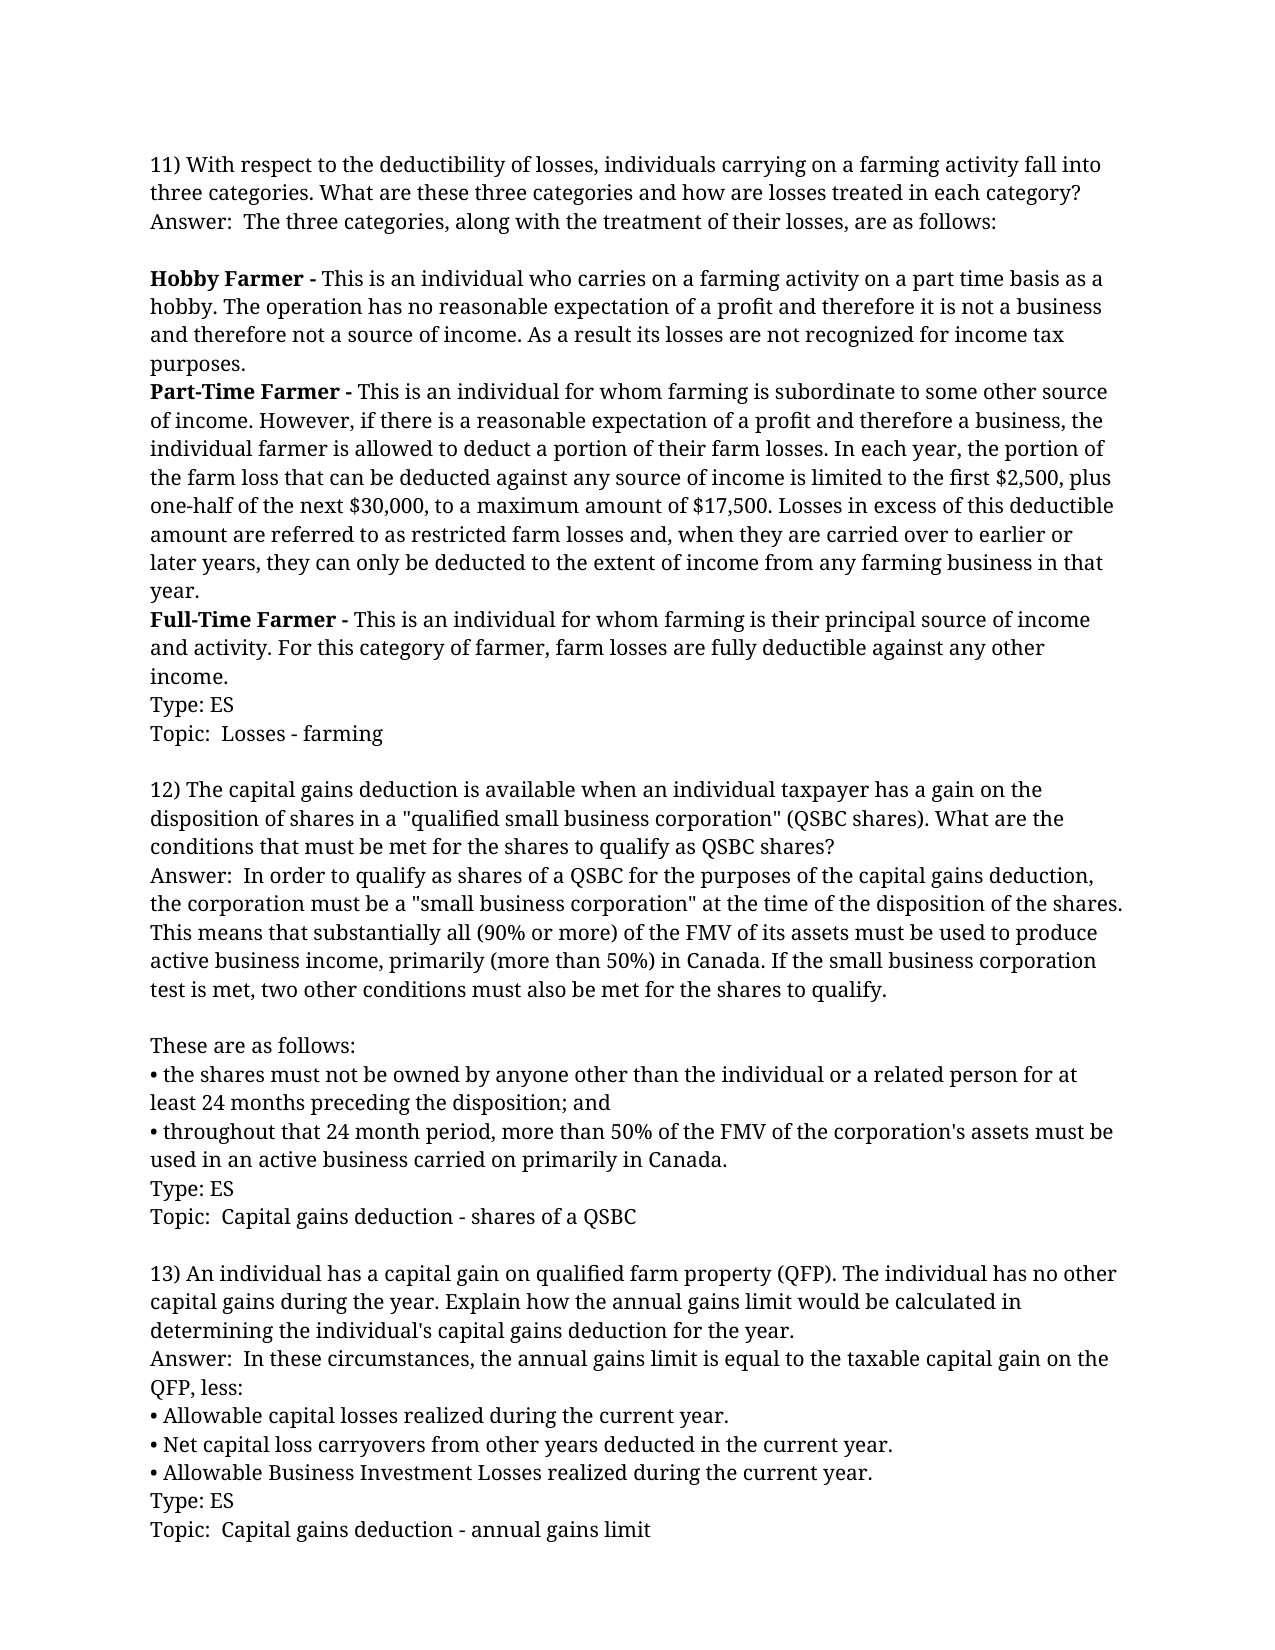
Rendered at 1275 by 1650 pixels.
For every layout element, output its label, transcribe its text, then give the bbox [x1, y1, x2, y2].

text Topic: Capital gains deduction - annual gains limit [150, 1515, 1125, 1543]
text 12) The capital gains deduction is available when an individual taxpayer has a gain on the disposition of shares in a "qualified small business corporation" (QSBC shares). What are the conditions that must be met for the shares to qualify as QSBC shares? [150, 776, 1125, 861]
text • the shares must not be owned by anyone other than the individual or a related person for at least 24 months preceding the disposition; and [150, 1060, 1125, 1117]
text Topic: Losses - farming [150, 719, 1125, 747]
text Type: ES [150, 1174, 1125, 1202]
text Type: ES [150, 690, 1125, 719]
text • Net capital loss carryovers from other years deducted in the current year. [150, 1430, 1125, 1458]
text Part-Time Farmer - This is an individual for whom farming is subordinate to some other source of income. However, if there is a reasonable expectation of a profit and therefore a business, the individual farmer is allowed to deduct a portion of their farm losses. In each year, the portion of the farm loss that can be deducted against any source of income is limited to the first $2,500, plus one-half of the next $30,000, to a maximum amount of $17,500. Losses in excess of this deductible amount are referred to as restricted farm losses and, when they are carried over to earlier or later years, they can only be deducted to the extent of income from any farming business in that year. [150, 377, 1125, 605]
text Answer: In order to qualify as shares of a QSBC for the purposes of the capital gains deduction, the corporation must be a "small business corporation" at the time of the disposition of the shares. This means that substantially all (90% or more) of the FMV of its assets must be used to produce active business income, primarily (more than 50%) in Canada. If the small business corporation test is met, two other conditions must also be met for the shares to qualify. [150, 861, 1125, 1003]
text • Allowable capital losses realized during the current year. [150, 1401, 1125, 1430]
text Topic: Capital gains deduction - shares of a QSBC [150, 1202, 1125, 1231]
text • Allowable Business Investment Losses realized during the current year. [150, 1458, 1125, 1487]
text 13) An individual has a capital gain on qualified farm property (QFP). The individual has no other capital gains during the year. Explain how the annual gains limit would be calculated in determining the individual's capital gains deduction for the year. [150, 1259, 1125, 1344]
text • throughout that 24 month period, more than 50% of the FMV of the corporation's assets must be used in an active business carried on primarily in Canada. [150, 1117, 1125, 1174]
text Type: ES [150, 1487, 1125, 1515]
text Answer: The three categories, along with the treatment of their losses, are as follows: [150, 207, 1125, 235]
text Answer: In these circumstances, the annual gains limit is equal to the taxable capital gain on the QFP, less: [150, 1344, 1125, 1401]
text Full-Time Farmer - This is an individual for whom farming is their principal source of income and activity. For this category of farmer, farm losses are fully deductible against any other income. [150, 605, 1125, 690]
text Hobby Farmer - This is an individual who carries on a farming activity on a part time basis as a hobby. The operation has no reasonable expectation of a profit and therefore it is not a business and therefore not a source of income. As a result its losses are not recognized for income tax purposes. [150, 264, 1125, 377]
text 11) With respect to the deductibility of losses, individuals carrying on a farming activity fall into three categories. What are these three categories and how are losses treated in each category? [150, 150, 1125, 207]
text These are as follows: [150, 1032, 1125, 1060]
